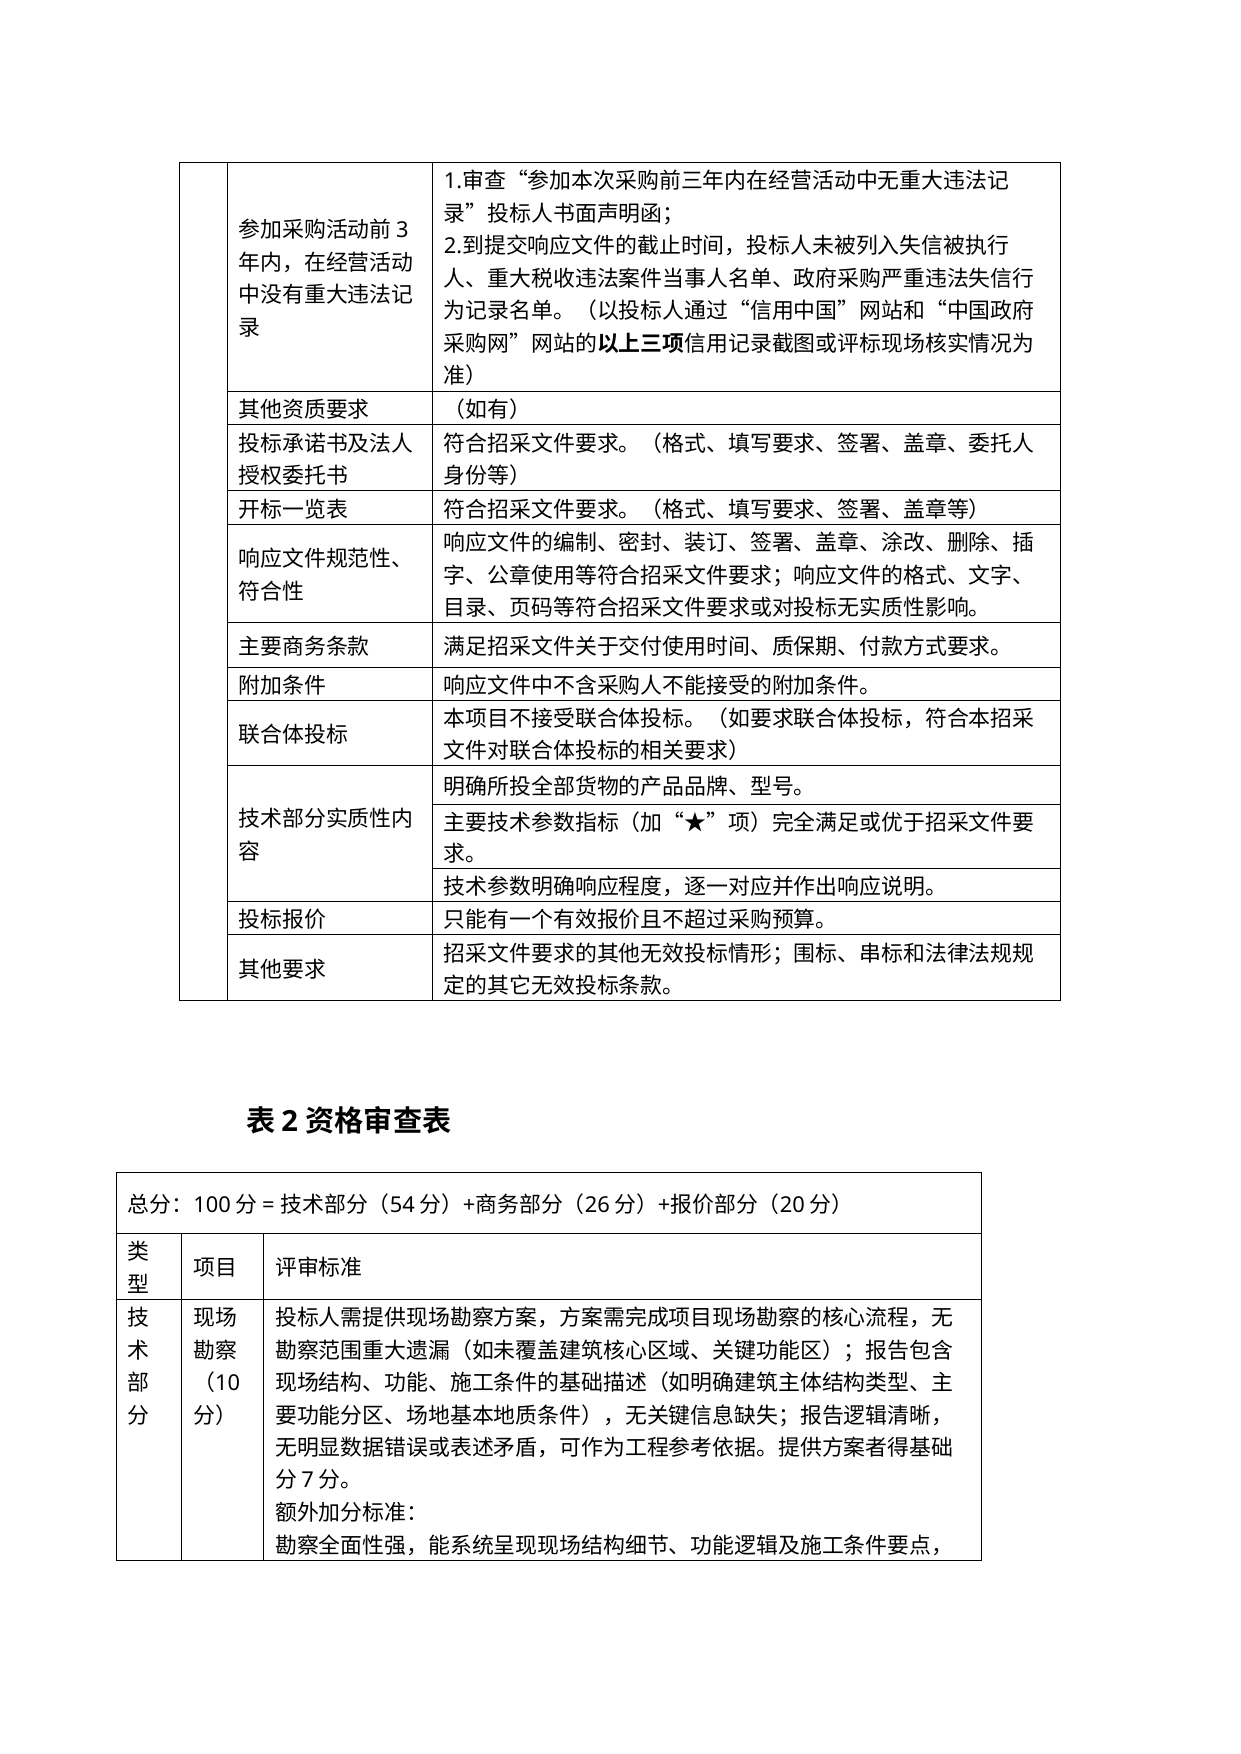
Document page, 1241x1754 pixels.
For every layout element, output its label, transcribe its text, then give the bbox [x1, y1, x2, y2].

table_cell 本项目不接受联合体投标。（如要求联合体投标，符合本招采文件对联合体投标的相关要求） [433, 701, 1060, 765]
table_cell 响应文件规范性、符合性 [228, 525, 432, 622]
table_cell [264, 1300, 981, 1560]
table_cell 参加采购活动前3年内，在经营活动中没有重大违法记录 [228, 163, 432, 391]
table_cell 开标一览表 [228, 491, 432, 524]
table_cell 类型 [117, 1234, 181, 1299]
table_cell 技术参数明确响应程度，逐一对应并作出响应说明。 [433, 869, 1060, 901]
table_cell 其他资质要求 [228, 392, 432, 424]
table_cell 明确所投全部货物的产品品牌、型号。 [433, 766, 1060, 803]
table_cell 响应文件的编制、密封、装订、签署、盖章、涂改、删除、插字、公章使用等符合招采文件要求；响应文件的格式、文字、目录、页码等符合招采文件要求或对投标无实质性影响。 [433, 525, 1060, 622]
table_cell 技术部分 [117, 1300, 181, 1560]
table_cell 联合体投标 [228, 701, 432, 765]
table_cell 满足招采文件关于交付使用时间、质保期、付款方式要求。 [433, 623, 1060, 667]
table_cell 1.审查“参加本次采购前三年内在经营活动中无重大违法记录”投标人书面声明函； 2.到提交响应文件的截止时间，投标人未被列入失信被执行人、重大税收违法案件当事人名单、政府采购严重违法失信行为记录名单。（以投标人通过“信用中国”网站和“中国政府采购网”网站的以上三项信用记录截图或评标现场核实情况为准） [433, 163, 1060, 391]
table_cell 只能有一个有效报价且不超过采购预算。 [433, 902, 1060, 934]
table_cell 主要商务条款 [228, 623, 432, 667]
table_cell 响应文件中不含采购人不能接受的附加条件。 [433, 668, 1060, 700]
table_cell 技术部分实质性内容 [228, 766, 432, 901]
list 表2 资格审查表 [187, 1086, 1053, 1151]
table_cell 招采文件要求的其他无效投标情形；围标、串标和法律法规规定的其它无效投标条款。 [433, 935, 1060, 1000]
table_cell 其他要求 [228, 935, 432, 1000]
table_cell （如有） [433, 392, 1060, 424]
table_cell 投标承诺书及法人授权委托书 [228, 425, 432, 490]
table_cell 投标报价 [228, 902, 432, 934]
table_cell 评审标准 [264, 1234, 981, 1299]
table_cell 附加条件 [228, 668, 432, 700]
table_cell 符合招采文件要求。（格式、填写要求、签署、盖章等） [433, 491, 1060, 524]
table_header 总分：100分 = 技术部分（54分）+商务部分（26分）+报价部分（20分） [117, 1173, 981, 1233]
table_cell 符合招采文件要求。（格式、填写要求、签署、盖章、委托人身份等） [433, 425, 1060, 490]
table_cell 现场勘察（10分） [182, 1300, 263, 1560]
table_cell 主要技术参数指标（加“★”项）完全满足或优于招采文件要求。 [433, 805, 1060, 868]
table_cell 项目 [182, 1234, 263, 1299]
